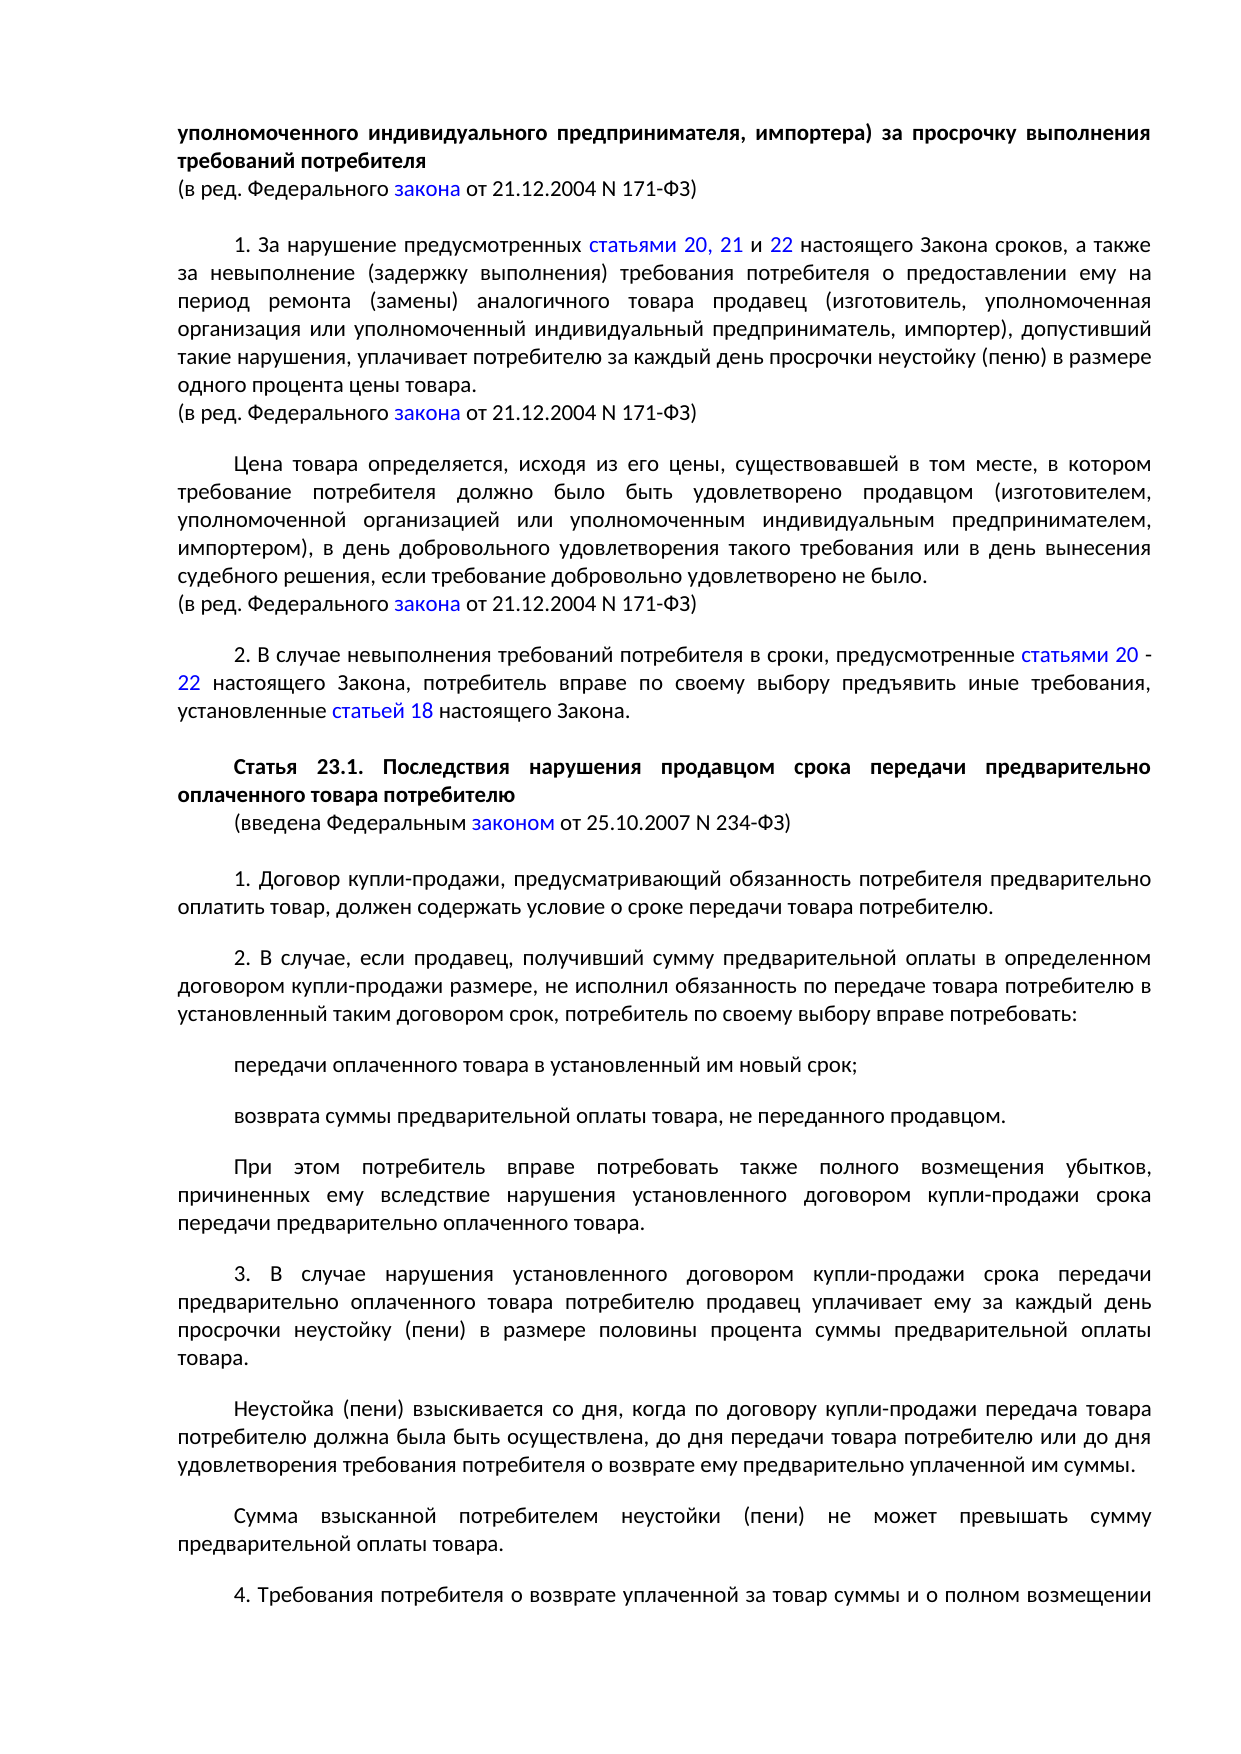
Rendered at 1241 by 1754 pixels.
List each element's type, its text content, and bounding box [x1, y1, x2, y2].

text возврата суммы предварительной оплаты товара, не переданного продавцом. [177, 1101, 1152, 1129]
text (в ред. Федерального закона от 21.12.2004 N 171-ФЗ) [177, 398, 1152, 426]
text Неустойка (пени) взыскивается со дня, когда по договору купли-продажи передача товара потребителю должна была быть осуществлена, до дня передачи товара потребителю или до дня удовлетворения требования потребителя о возврате ему предварительно уплаченной им суммы. [177, 1394, 1152, 1478]
text 1. Договор купли-продажи, предусматривающий обязанность потребителя предварительно оплатить товар, должен содержать условие о сроке передачи товара потребителю. [177, 864, 1152, 921]
title Статья 23.1. Последствия нарушения продавцом срока передачи предварительно оплаченного товара потребителю [177, 752, 1152, 808]
text 3. В случае нарушения установленного договором купли-продажи срока передачи предварительно оплаченного товара потребителю продавец уплачивает ему за каждый день просрочки неустойку (пени) в размере половины процента суммы предварительной оплаты товара. [177, 1259, 1152, 1371]
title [177, 118, 1152, 174]
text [177, 1580, 1152, 1608]
text 2. В случае, если продавец, получивший сумму предварительной оплаты в определенном договором купли-продажи размере, не исполнил обязанность по передаче товара потребителю в установленный таким договором срок, потребитель по своему выбору вправе потребовать: [177, 943, 1152, 1027]
text (в ред. Федерального закона от 21.12.2004 N 171-ФЗ) [177, 589, 1152, 617]
text Цена товара определяется, исходя из его цены, существовавшей в том месте, в котором требование потребителя должно было быть удовлетворено продавцом (изготовителем, уполномоченной организацией или уполномоченным индивидуальным предпринимателем, импортером), в день добровольного удовлетворения такого требования или в день вынесения судебного решения, если требование добровольно удовлетворено не было. [177, 449, 1152, 589]
text передачи оплаченного товара в установленный им новый срок; [177, 1050, 1152, 1078]
text 1. За нарушение предусмотренных статьями 20, 21 и 22 настоящего Закона сроков, а также за невыполнение (задержку выполнения) требования потребителя о предоставлении ему на период ремонта (замены) аналогичного товара продавец (изготовитель, уполномоченная организация или уполномоченный индивидуальный предприниматель, импортер), допустивший такие нарушения, уплачивает потребителю за каждый день просрочки неустойку (пеню) в размере одного процента цены товара. [177, 230, 1152, 398]
text При этом потребитель вправе потребовать также полного возмещения убытков, причиненных ему вследствие нарушения установленного договором купли-продажи срока передачи предварительно оплаченного товара. [177, 1152, 1152, 1236]
text Сумма взысканной потребителем неустойки (пени) не может превышать сумму предварительной оплаты товара. [177, 1501, 1152, 1557]
text (введена Федеральным законом от 25.10.2007 N 234-ФЗ) [177, 808, 1152, 836]
text 2. В случае невыполнения требований потребителя в сроки, предусмотренные статьями 20 - 22 настоящего Закона, потребитель вправе по своему выбору предъявить иные требования, установленные статьей 18 настоящего Закона. [177, 640, 1152, 724]
text (в ред. Федерального закона от 21.12.2004 N 171-ФЗ) [177, 174, 1152, 202]
